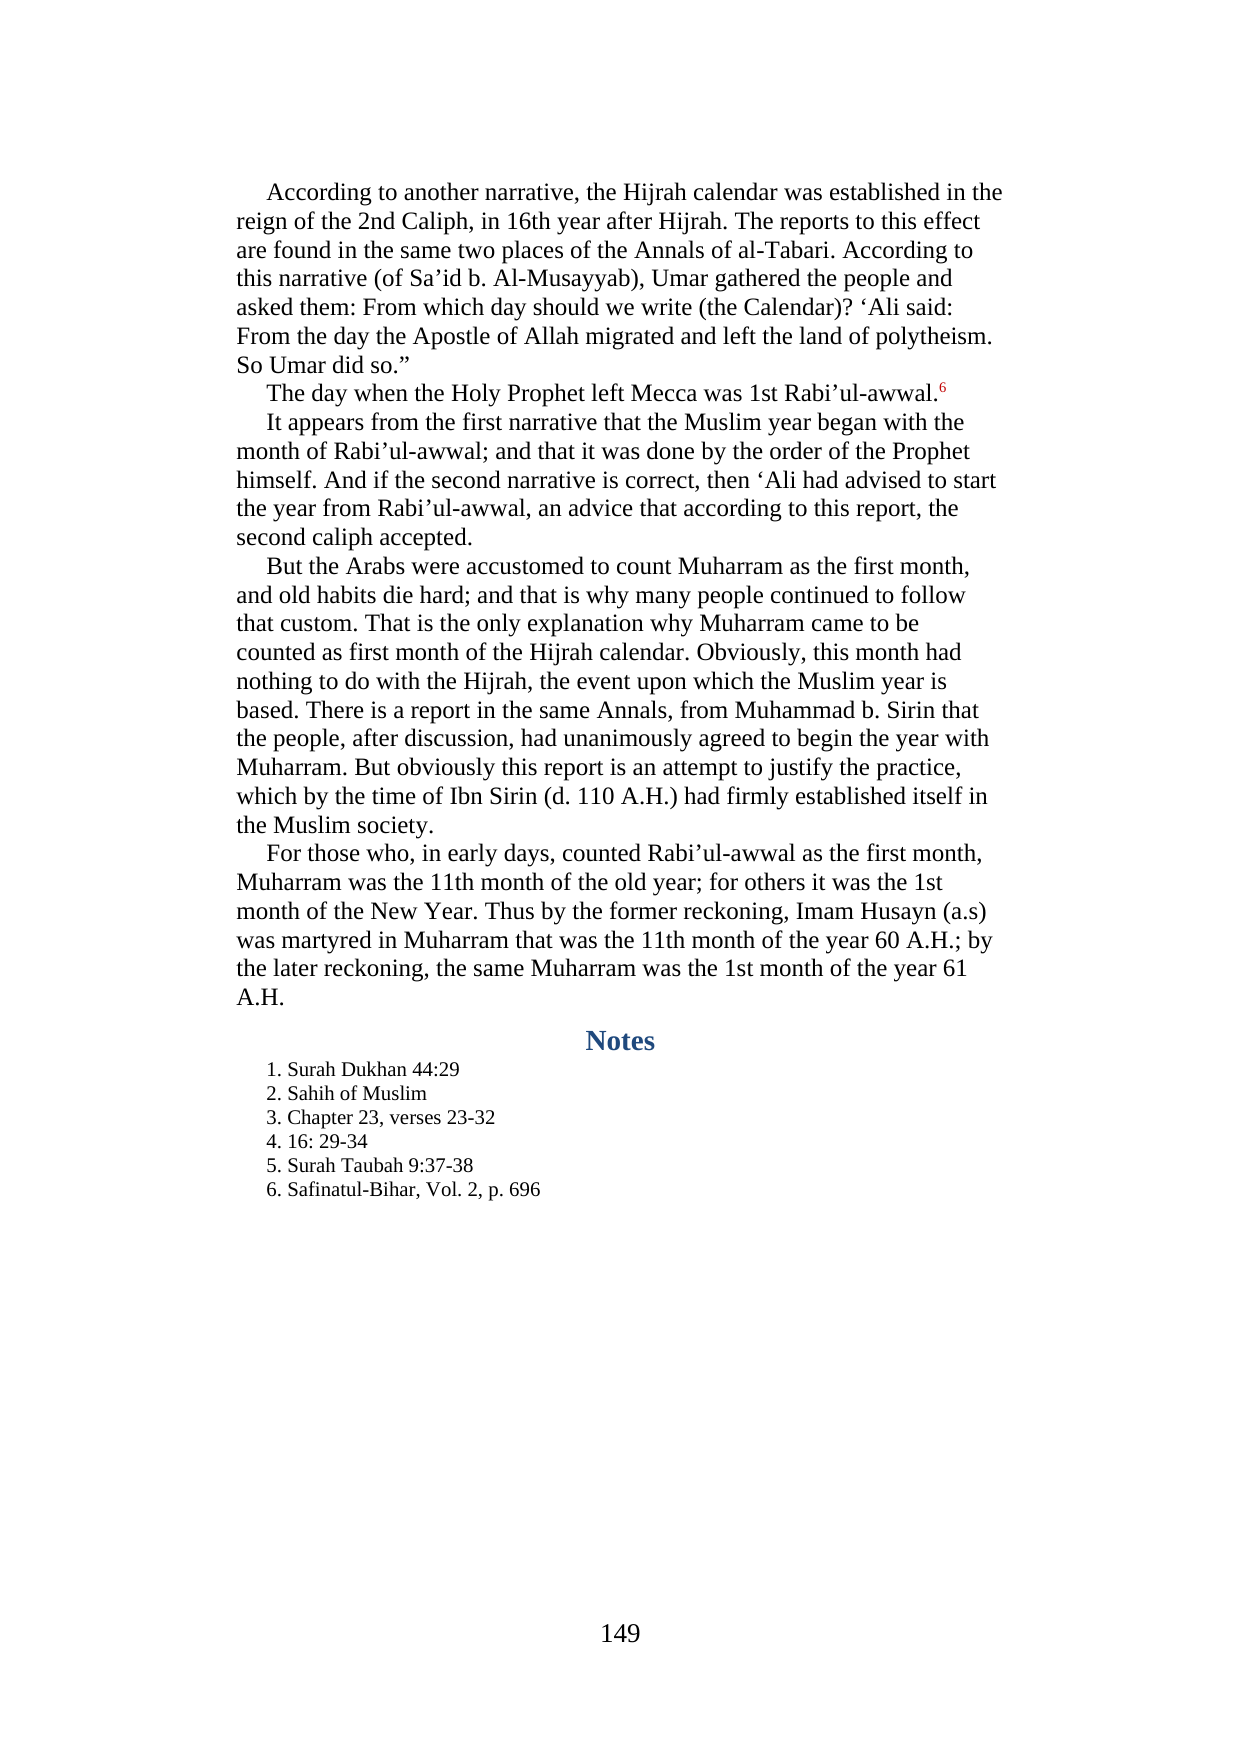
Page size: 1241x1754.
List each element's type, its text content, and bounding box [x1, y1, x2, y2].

text 3. Chapter 23, verses 23-32 [236, 1105, 1004, 1129]
subtitle Notes [236, 1023, 1004, 1057]
text The day when the Holy Prophet left Mecca was 1st Rabi’ul-awwal.6 [236, 378, 1004, 407]
text It appears from the first narrative that the Muslim year began with the month of Rabi’ul-awwal; and that it was done by the order of the Prophet himself. And if the second narrative is correct, then ‘Ali had advised to start the year from Rabi’ul-awwal, an advice that according to this report, the second caliph accepted. [236, 407, 1004, 551]
text According to another narrative, the Hijrah calendar was established in the reign of the 2nd Caliph, in 16th year after Hijrah. The reports to this effect are found in the same two places of the Annals of al-Tabari. According to this narrative (of Sa’id b. Al-Musayyab), Umar gathered the people and asked them: From which day should we write (the Calendar)? ‘Ali said: From the day the Apostle of Allah migrated and left the land of polytheism. So Umar did so.” [236, 177, 1004, 378]
text 2. Sahih of Muslim [236, 1081, 1004, 1105]
text For those who, in early days, counted Rabi’ul-awwal as the first month, Muharram was the 11th month of the old year; for others it was the 1st month of the New Year. Thus by the former reckoning, Imam Husayn (a.s) was martyred in Muharram that was the 11th month of the year 60 A.H.; by the later reckoning, the same Muharram was the 1st month of the year 61 A.H. [236, 838, 1004, 1011]
text 4. 16: 29-34 [236, 1129, 1004, 1153]
text 5. Surah Taubah 9:37-38 [236, 1153, 1004, 1177]
text But the Arabs were accustomed to count Muharram as the first month, and old habits die hard; and that is why many people continued to follow that custom. That is the only explanation why Muharram came to be counted as first month of the Hijrah calendar. Obviously, this month had nothing to do with the Hijrah, the event upon which the Muslim year is based. There is a report in the same Annals, from Muhammad b. Sirin that the people, after discussion, had unanimously agreed to begin the year with Muharram. But obviously this report is an attempt to justify the practice, which by the time of Ibn Sirin (d. 110 A.H.) had firmly established itself in the Muslim society. [236, 551, 1004, 838]
text 1. Surah Dukhan 44:29 [236, 1057, 1004, 1081]
text 6. Safinatul-Bihar, Vol. 2, p. 696 [236, 1177, 1004, 1201]
